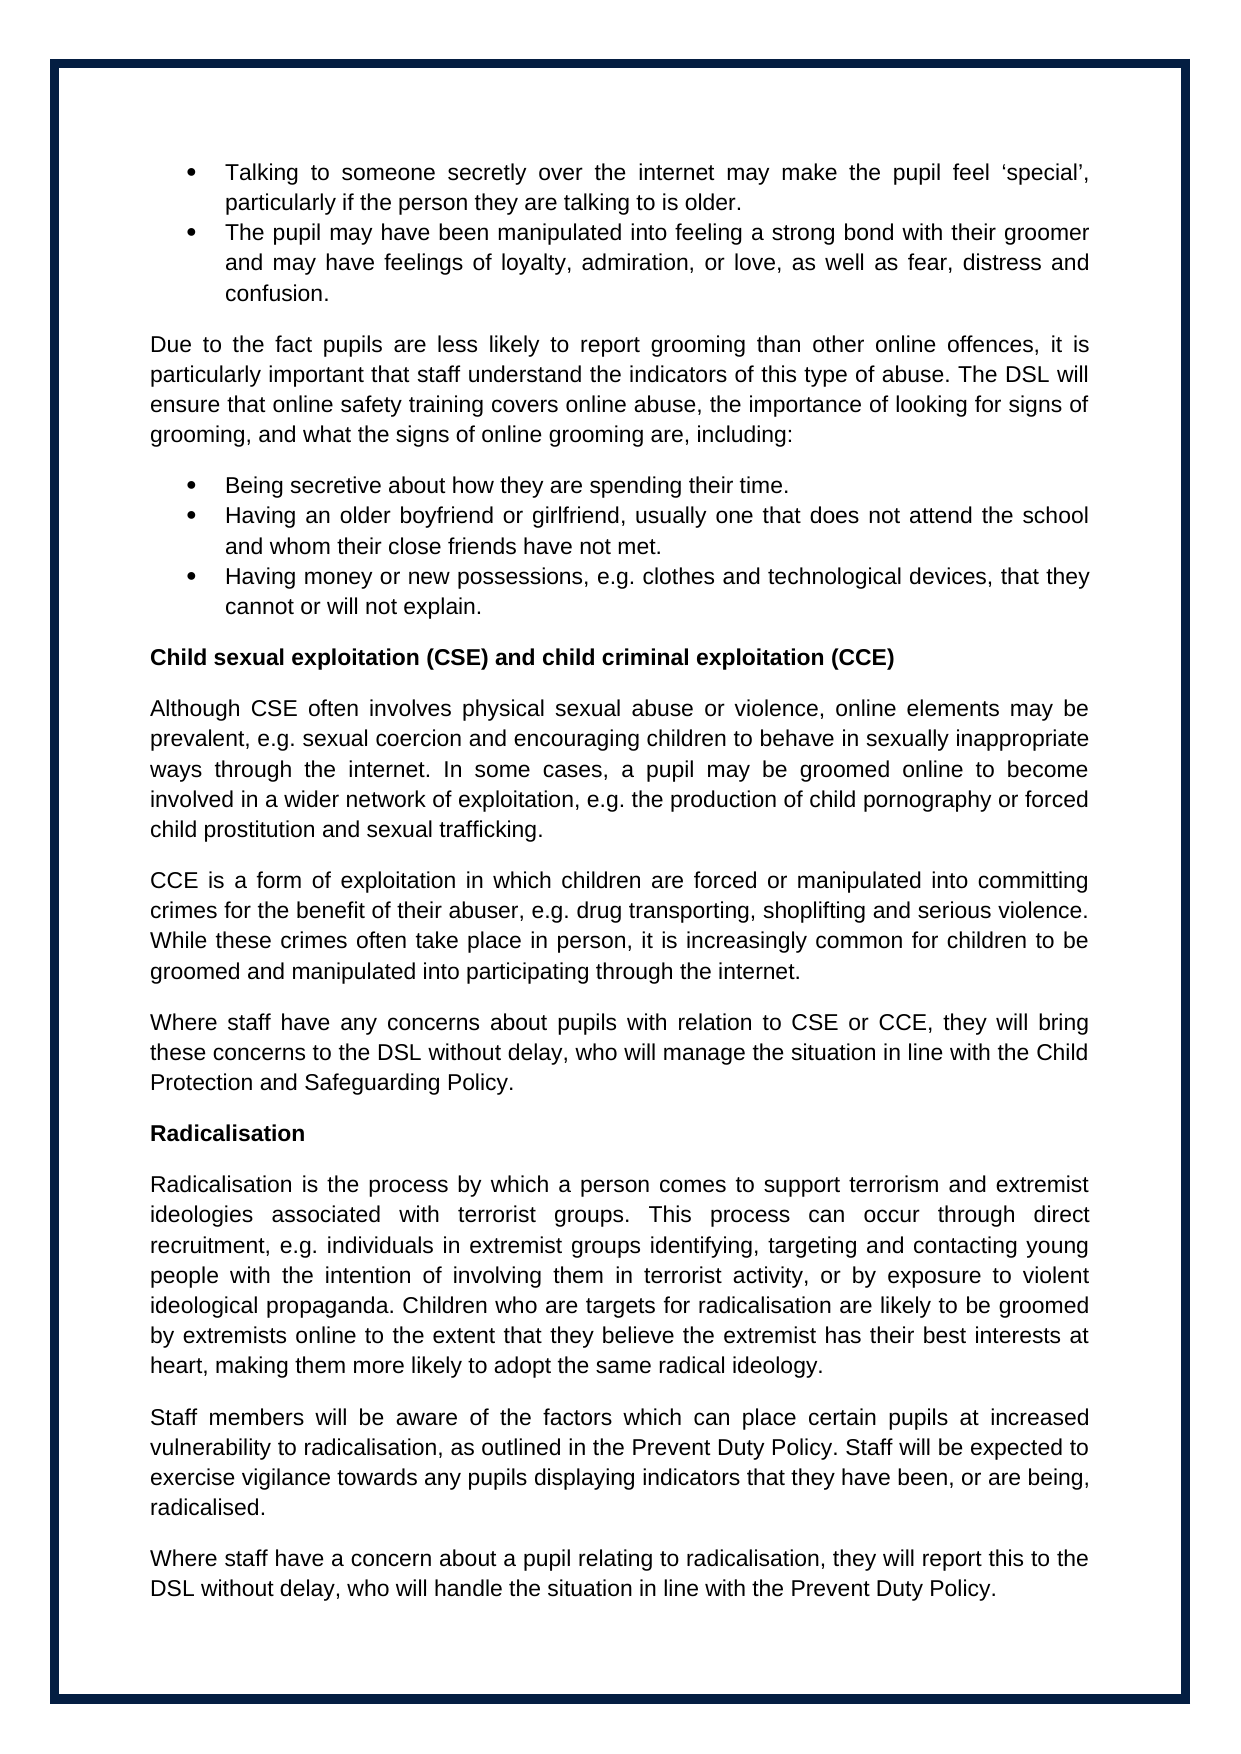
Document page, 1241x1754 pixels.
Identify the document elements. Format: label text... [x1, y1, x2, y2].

list Having an older boyfriend or girlfriend, usually one that does not attend the school and whom their close friends have not met. [187, 502, 1090, 559]
text Staff members will be aware of the factors which can place certain pupils at increased vulnerability to radicalisation, as outlined in the Prevent Duty Policy. Staff will be expected to exercise vigilance towards any pupils displaying indicators that they have been, or are being, radicalised. [150, 1403, 1090, 1521]
text Radicalisation is the process by which a person comes to support terrorism and extremist ideologies associated with terrorist groups. This process can occur through direct recruitment, e.g. individuals in extremist groups identifying, targeting and contacting young people with the intention of involving them in terrorist activity, or by exposure to violent ideological propaganda. Children who are targets for radicalisation are likely to be groomed by extremists online to the extent that they believe the extremist has their best interests at heart, making them more likely to adopt the same radical ideology. [150, 1171, 1090, 1379]
text Where staff have any concerns about pupils with relation to CSE or CCE, they will bring these concerns to the DSL without delay, who will manage the situation in line with the Child Protection and Safeguarding Policy. [150, 1009, 1090, 1096]
text Where staff have a concern about a pupil relating to radicalisation, they will report this to the DSL without delay, who will handle the situation in line with the Prevent Duty Policy. [150, 1545, 1090, 1602]
text Radicalisation [150, 1120, 1090, 1147]
text Due to the fact pupils are less likely to report grooming than other online offences, it is particularly important that staff understand the indicators of this type of abuse. The DSL will ensure that online safety training covers online abuse, the importance of looking for signs of grooming, and what the signs of online grooming are, including: [150, 331, 1090, 448]
text CCE is a form of exploitation in which children are forced or manipulated into committing crimes for the benefit of their abuser, e.g. drug transporting, shoplifting and serious violence. While these crimes often take place in person, it is increasingly common for children to be groomed and manipulated into participating through the internet. [150, 867, 1090, 984]
list Having money or new possessions, e.g. clothes and technological devices, that they cannot or will not explain. [187, 563, 1090, 619]
list Talking to someone secretly over the internet may make the pupil feel ‘special’, particularly if the person they are talking to is older. [187, 159, 1090, 215]
list The pupil may have been manipulated into feeling a strong bond with their groomer and may have feelings of loyalty, admiration, or love, as well as fear, distress and confusion. [187, 219, 1090, 306]
list Being secretive about how they are spending their time. [187, 472, 1090, 499]
text Although CSE often involves physical sexual abuse or violence, online elements may be prevalent, e.g. sexual coercion and encouraging children to behave in sexually inappropriate ways through the internet. In some cases, a pupil may be groomed online to become involved in a wider network of exploitation, e.g. the production of child pornography or forced child prostitution and sexual trafficking. [150, 695, 1090, 842]
text Child sexual exploitation (CSE) and child criminal exploitation (CCE) [150, 644, 1090, 671]
